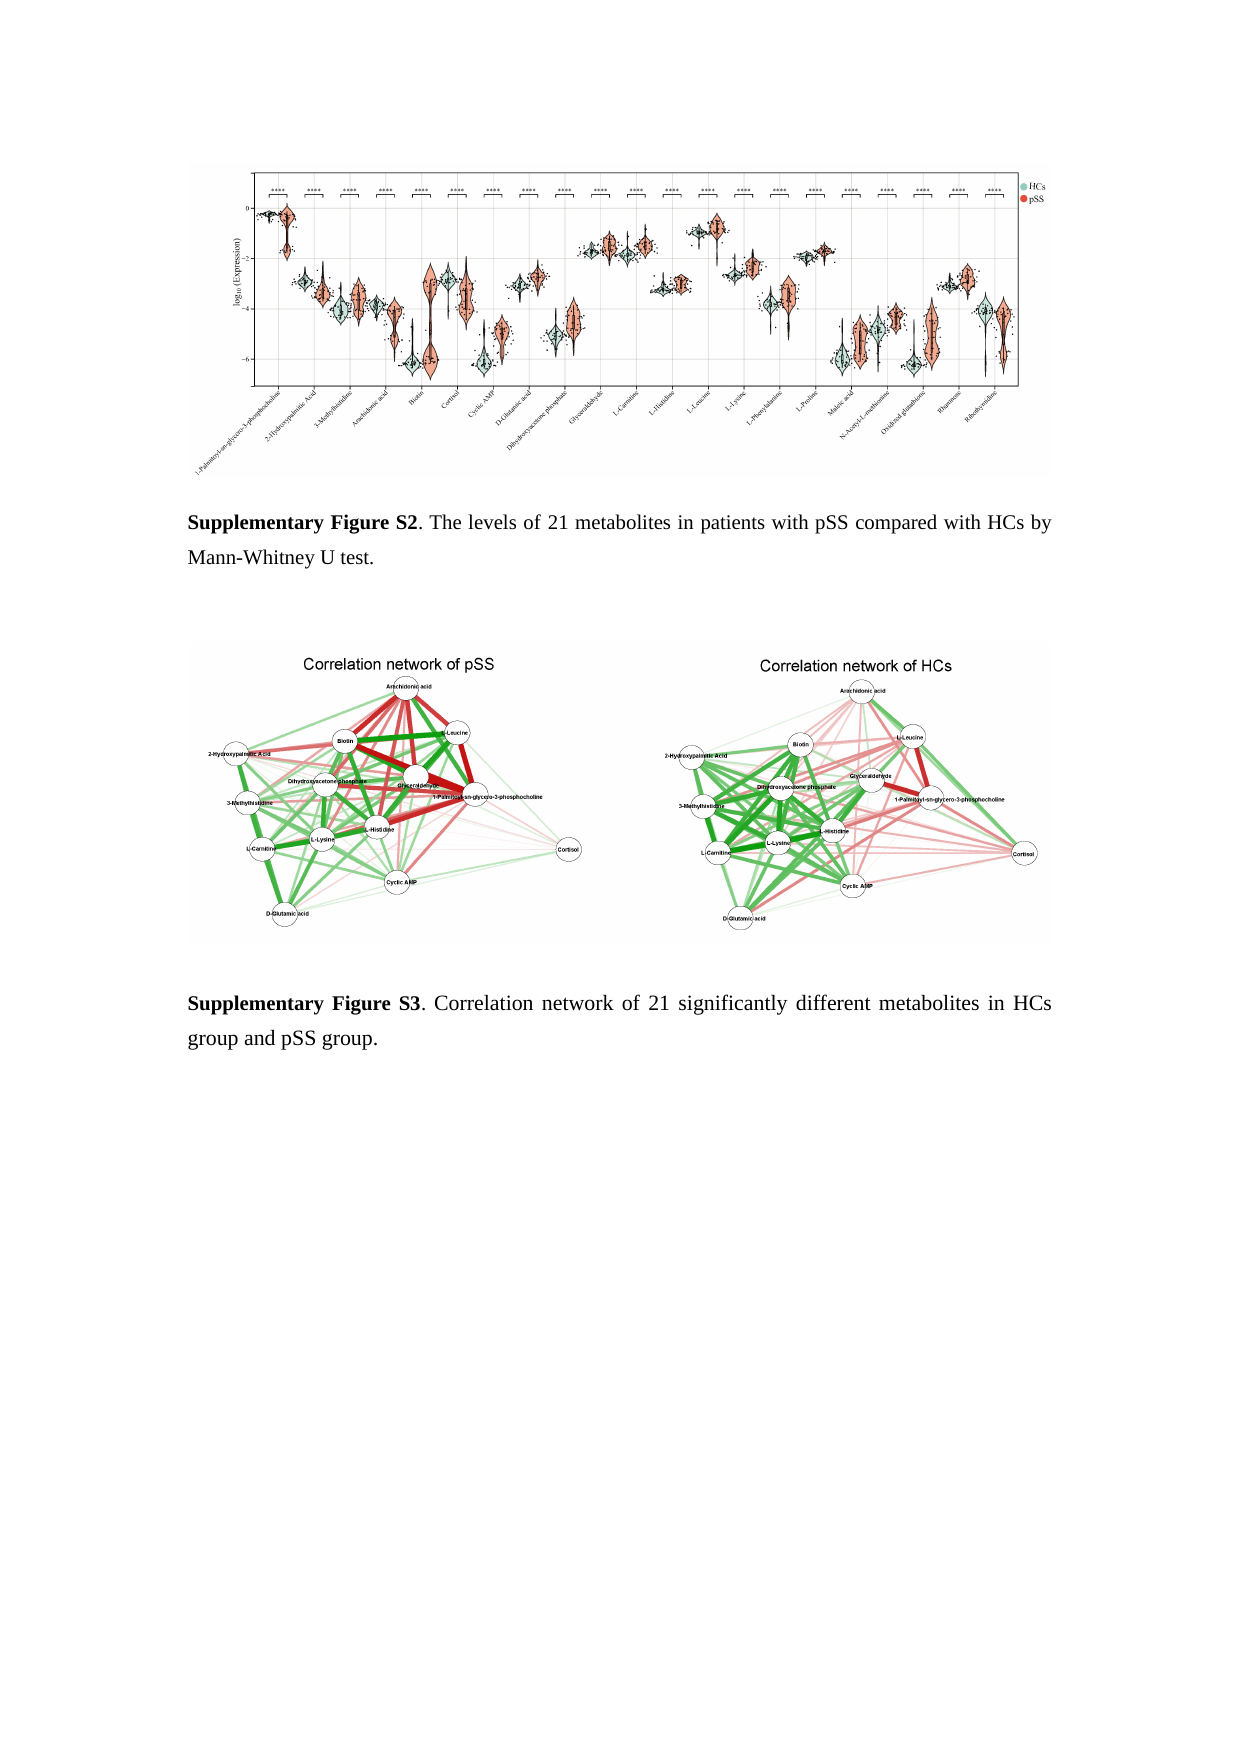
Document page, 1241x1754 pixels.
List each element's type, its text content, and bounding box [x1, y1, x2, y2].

text Supplementary Figure S2. The levels of 21 metabolites in patients with pSS compared with HCs by Mann-Whitney U test. [187, 506, 1053, 573]
picture [187, 642, 1052, 945]
text Supplementary Figure S3. Correlation network of 21 significantly different metabolites in HCs group and pSS group. [187, 987, 1053, 1054]
picture [187, 162, 1052, 477]
